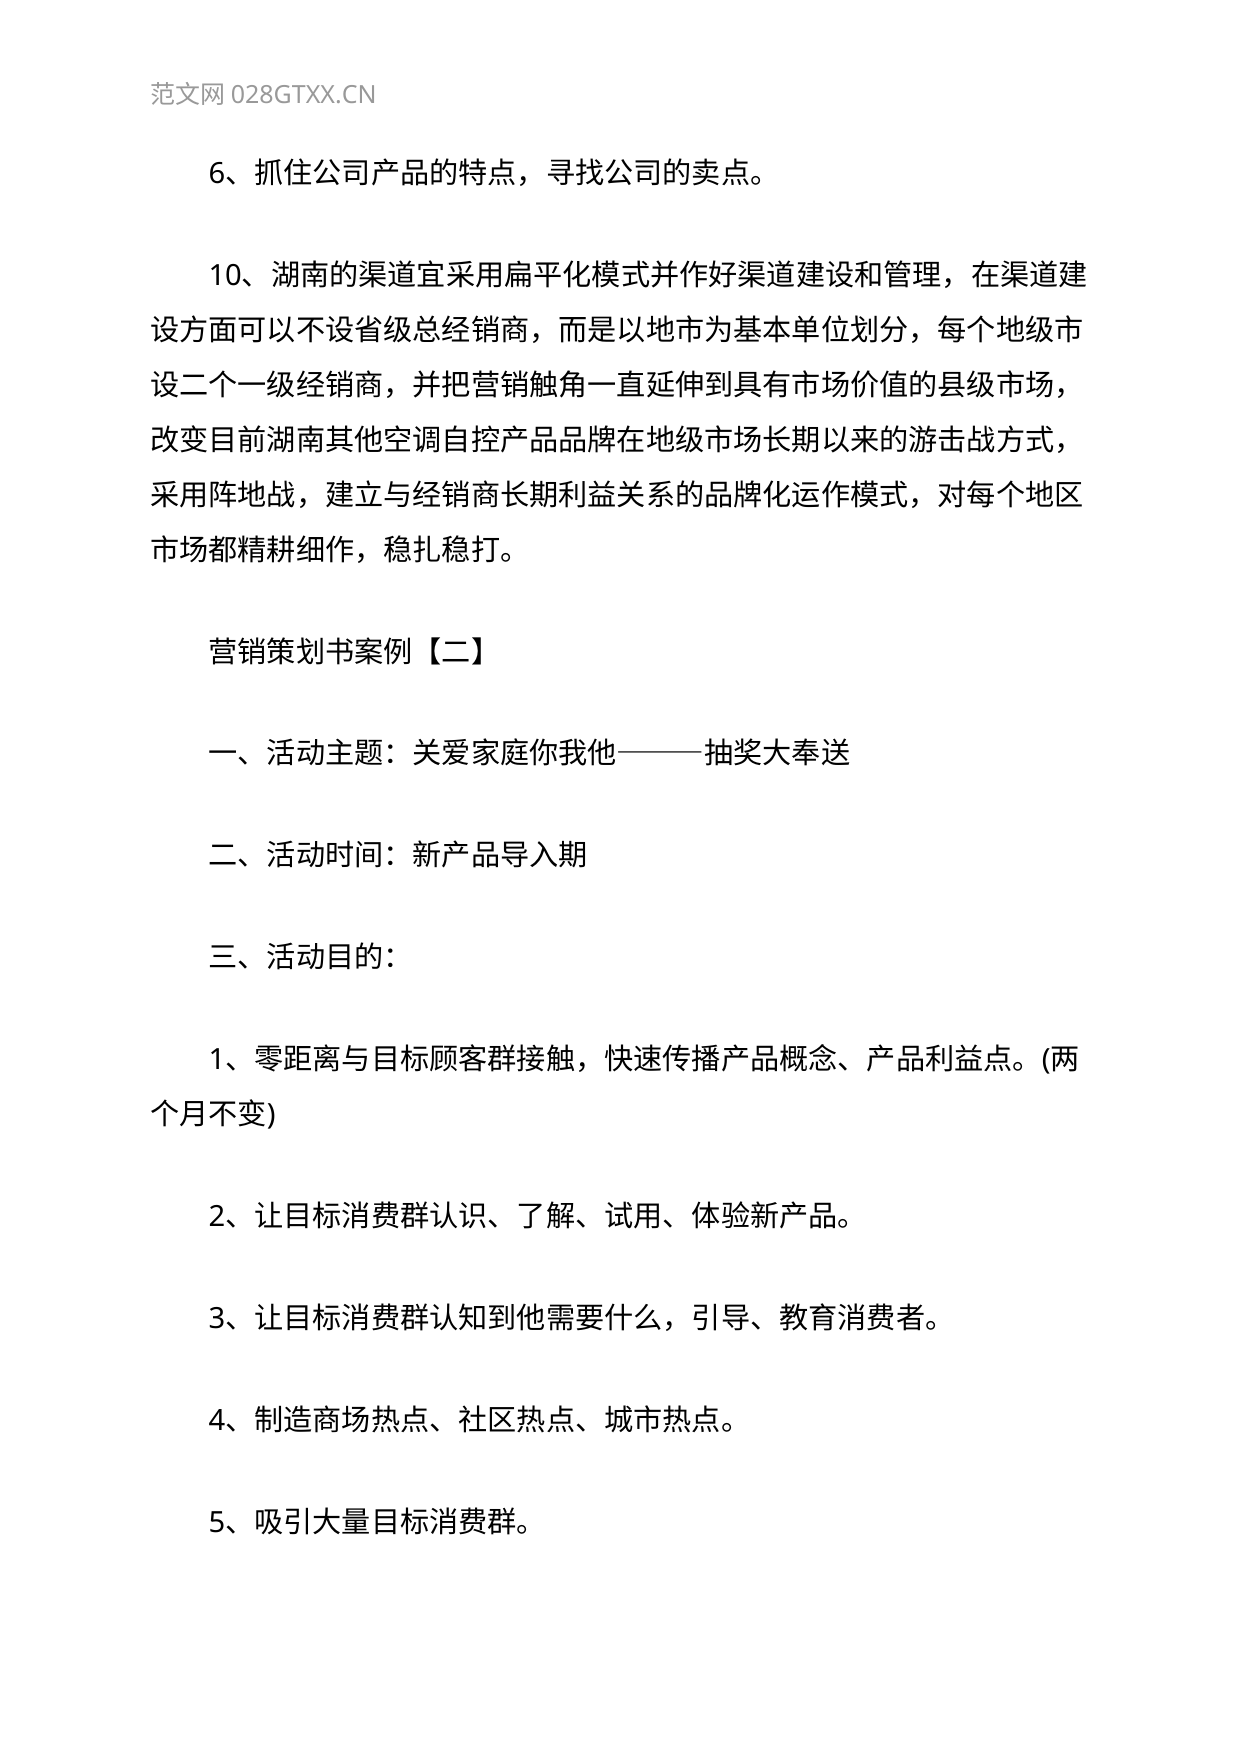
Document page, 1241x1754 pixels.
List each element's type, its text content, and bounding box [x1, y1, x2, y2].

text 2、让目标消费群认识、了解、试用、体验新产品。 [150, 1192, 1090, 1235]
text 5、吸引大量目标消费群。 [150, 1498, 1090, 1541]
text 一、活动主题：关爱家庭你我他———抽奖大奉送 [150, 730, 1090, 772]
text 1、零距离与目标顾客群接触，快速传播产品概念、产品利益点。(两个月不变) [150, 1035, 1090, 1133]
text 3、让目标消费群认知到他需要什么，引导、教育消费者。 [150, 1294, 1090, 1337]
text 4、制造商场热点、社区热点、城市热点。 [150, 1396, 1090, 1439]
text 二、活动时间：新产品导入期 [150, 832, 1090, 874]
text 三、活动目的： [150, 934, 1090, 976]
text 营销策划书案例【二】 [150, 628, 1090, 671]
text 10、湖南的渠道宜采用扁平化模式并作好渠道建设和管理，在渠道建设方面可以不设省级总经销商，而是以地市为基本单位划分，每个地级市设二个一级经销商，并把营销触角一直延伸到具有市场价值的县级市场，改变目前湖南其他空调自控产品品牌在地级市场长期以来的游击战方式，采用阵地战，建立与经销商长期利益关系的品牌化运作模式，对每个地区市场都精耕细作，稳扎稳打。 [150, 252, 1090, 569]
text 6、抓住公司产品的特点，寻找公司的卖点。 [150, 150, 1090, 192]
